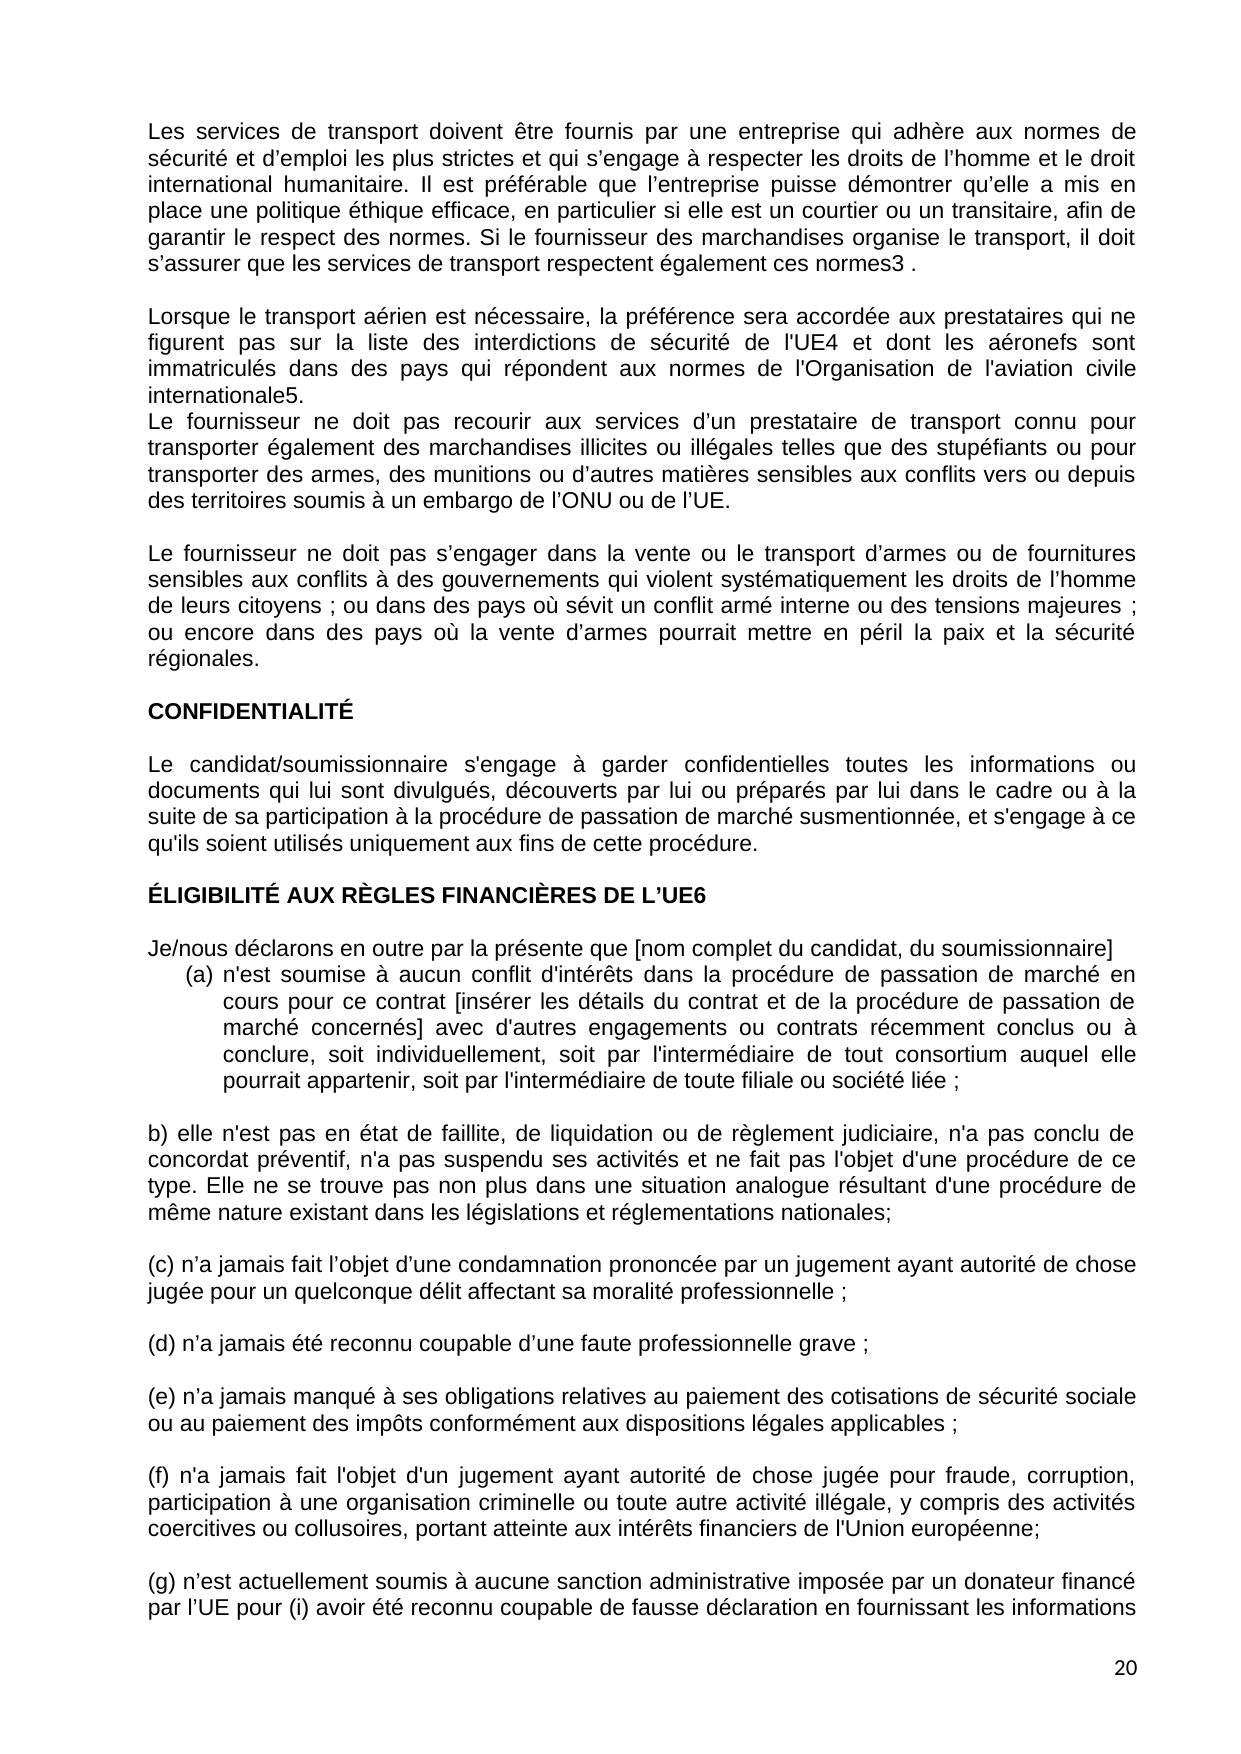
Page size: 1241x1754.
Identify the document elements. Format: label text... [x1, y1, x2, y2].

text (c) n’a jamais fait l’objet d’une condamnation prononcée par un jugement ayant autorité de chose jugée pour un quelconque délit affectant sa moralité professionnelle ; [148, 1251, 1137, 1304]
list n'est soumise à aucun conflit d'intérêts dans la procédure de passation de marché en cours pour ce contrat [insérer les détails du contrat et de la procédure de passation de marché concernés] avec d'autres engagements ou contrats récemment conclus ou à conclure, soit individuellement, soit par l'intermédiaire de tout consortium auquel elle pourrait appartenir, soit par l'intermédiaire de toute filiale ou société liée ; [185, 961, 1137, 1093]
text Le fournisseur ne doit pas s’engager dans la vente ou le transport d’armes ou de fournitures sensibles aux conflits à des gouvernements qui violent systématiquement les droits de l’homme de leurs citoyens ; ou dans des pays où sévit un conflit armé interne ou des tensions majeures ; ou encore dans des pays où la vente d’armes pourrait mettre en péril la paix et la sécurité régionales. [148, 540, 1137, 672]
text b) elle n'est pas en état de faillite, de liquidation ou de règlement judiciaire, n'a pas conclu de concordat préventif, n'a pas suspendu ses activités et ne fait pas l'objet d'une procédure de ce type. Elle ne se trouve pas non plus dans une situation analogue résultant d'une procédure de même nature existant dans les législations et réglementations nationales; [148, 1119, 1137, 1225]
text ÉLIGIBILITÉ AUX RÈGLES FINANCIÈRES DE L’UE6 [148, 882, 1137, 909]
text (e) n’a jamais manqué à ses obligations relatives au paiement des cotisations de sécurité sociale ou au paiement des impôts conformément aux dispositions légales applicables ; [148, 1383, 1137, 1436]
text (d) n’a jamais été reconnu coupable d’une faute professionnelle grave ; [148, 1330, 1137, 1357]
text Les services de transport doivent être fournis par une entreprise qui adhère aux normes de sécurité et d’emploi les plus strictes et qui s’engage à respecter les droits de l’homme et le droit international humanitaire. Il est préférable que l’entreprise puisse démontrer qu’elle a mis en place une politique éthique efficace, en particulier si elle est un courtier ou un transitaire, afin de garantir le respect des normes. Si le fournisseur des marchandises organise le transport, il doit s’assurer que les services de transport respectent également ces normes3 . [148, 118, 1137, 276]
text Le candidat/soumissionnaire s'engage à garder confidentielles toutes les informations ou documents qui lui sont divulgués, découverts par lui ou préparés par lui dans le cadre ou à la suite de sa participation à la procédure de passation de marché susmentionnée, et s'engage à ce qu'ils soient utilisés uniquement aux fins de cette procédure. [148, 751, 1137, 856]
text CONFIDENTIALITÉ [148, 698, 1137, 724]
text Le fournisseur ne doit pas recourir aux services d’un prestataire de transport connu pour transporter également des marchandises illicites ou illégales telles que des stupéfiants ou pour transporter des armes, des munitions ou d’autres matières sensibles aux conflits vers ou depuis des territoires soumis à un embargo de l’ONU ou de l’UE. [148, 408, 1137, 513]
text (f) n'a jamais fait l'objet d'un jugement ayant autorité de chose jugée pour fraude, corruption, participation à une organisation criminelle ou toute autre activité illégale, y compris des activités coercitives ou collusoires, portant atteinte aux intérêts financiers de l'Union européenne; [148, 1462, 1137, 1541]
text Je/nous déclarons en outre par la présente que [nom complet du candidat, du soumissionnaire] [148, 935, 1137, 961]
text Lorsque le transport aérien est nécessaire, la préférence sera accordée aux prestataires qui ne figurent pas sur la liste des interdictions de sécurité de l'UE4 et dont les aéronefs sont immatriculés dans des pays qui répondent aux normes de l'Organisation de l'aviation civile internationale5. [148, 303, 1137, 408]
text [148, 1568, 1137, 1620]
